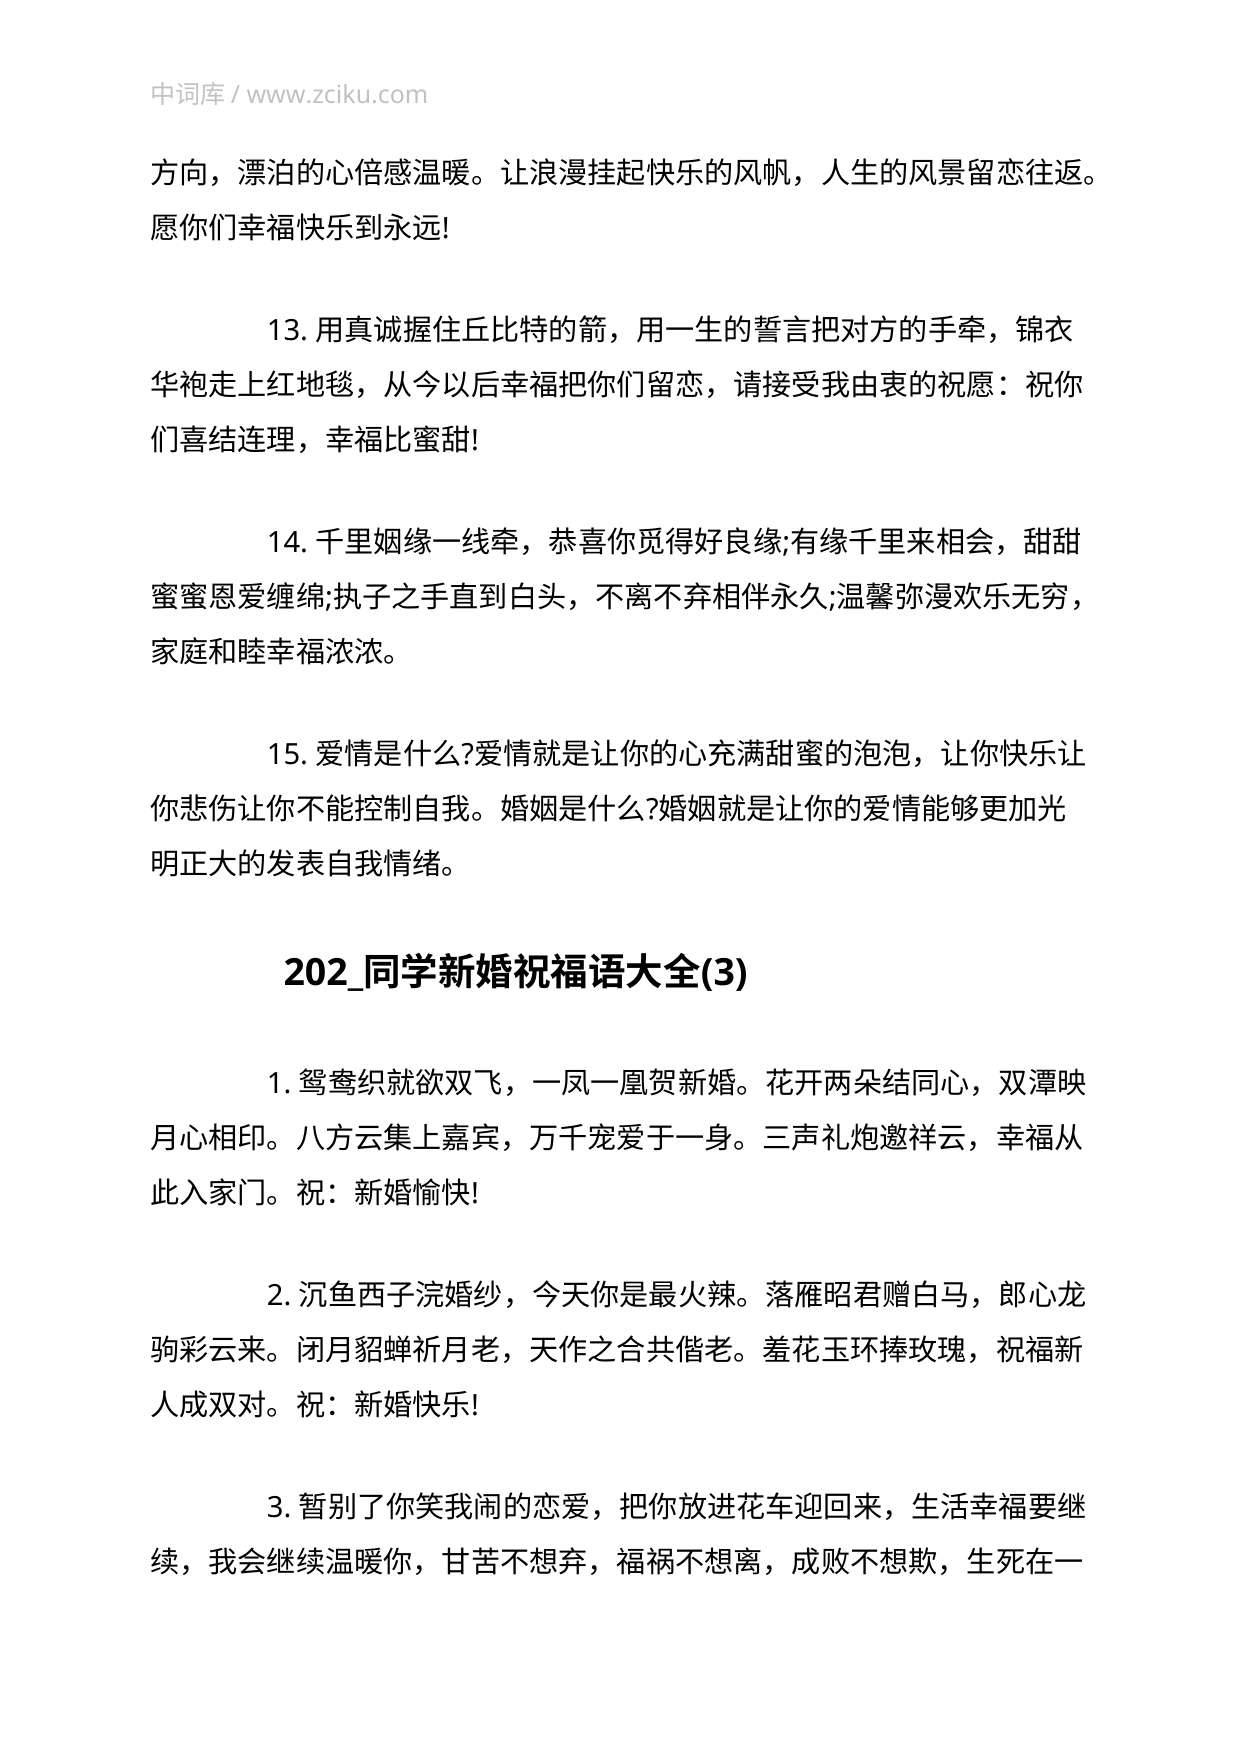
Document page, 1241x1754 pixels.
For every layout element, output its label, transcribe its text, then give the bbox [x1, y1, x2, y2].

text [150, 150, 1090, 247]
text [150, 1484, 1090, 1581]
text 15. 爱情是什么?爱情就是让你的心充满甜蜜的泡泡，让你快乐让你悲伤让你不能控制自我。婚姻是什么?婚姻就是让你的爱情能够更加光明正大的发表自我情绪。 [150, 731, 1090, 883]
text 2. 沉鱼西子浣婚纱，今天你是最火辣。落雁昭君赠白马，郎心龙驹彩云来。闭月貂蝉祈月老，天作之合共偕老。羞花玉环捧玫瑰，祝福新人成双对。祝：新婚快乐! [150, 1272, 1090, 1424]
text 1. 鸳鸯织就欲双飞，一凤一凰贺新婚。花开两朵结同心，双潭映月心相印。八方云集上嘉宾，万千宠爱于一身。三声礼炮邀祥云，幸福从此入家门。祝：新婚愉快! [150, 1060, 1090, 1212]
text 13. 用真诚握住丘比特的箭，用一生的誓言把对方的手牵，锦衣华袍走上红地毯，从今以后幸福把你们留恋，请接受我由衷的祝愿：祝你们喜结连理，幸福比蜜甜! [150, 307, 1090, 459]
text 14. 千里姻缘一线牵，恭喜你觅得好良缘;有缘千里来相会，甜甜蜜蜜恩爱缠绵;执子之手直到白头，不离不弃相伴永久;温馨弥漫欢乐无穷，家庭和睦幸福浓浓。 [150, 519, 1090, 671]
text 202_同学新婚祝福语大全(3) [150, 942, 1090, 997]
